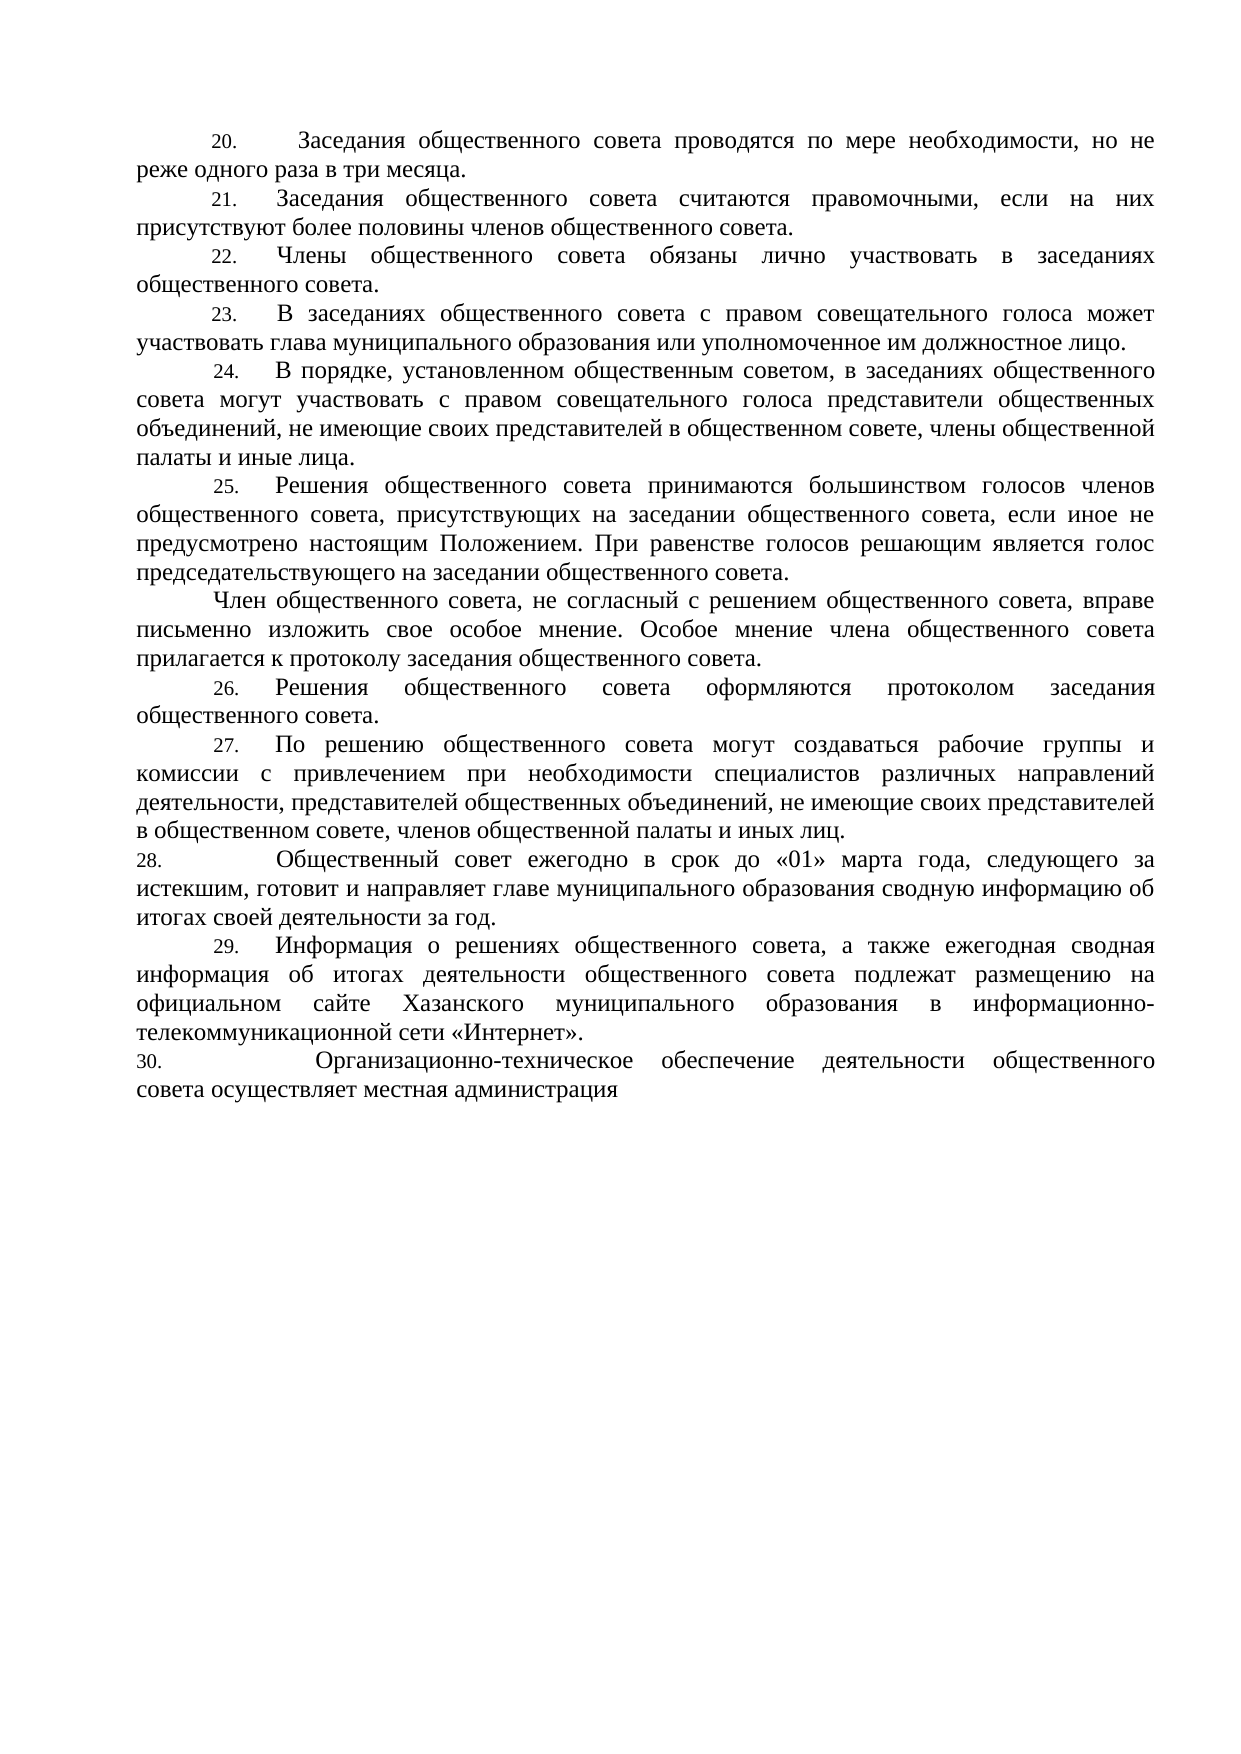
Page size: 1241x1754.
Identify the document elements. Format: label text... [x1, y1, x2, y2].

list В заседаниях общественного совета с правом совещательного голоса может участвовать глава муниципального образования или уполномоченное им должностное лицо. [136, 298, 1156, 356]
list По решению общественного совета могут создаваться рабочие группы и комиссии с привлечением при необходимости специалистов различных направлений деятельности, представителей общественных объединений, не имеющие своих представителей в общественном совете, членов общественной палаты и иных лиц. [136, 729, 1156, 844]
list Организационно-техническое обеспечение деятельности общественного совета осуществляет местная администрация [136, 1046, 1156, 1103]
list Заседания общественного совета считаются правомочными, если на них присутствуют более половины членов общественного совета. [136, 183, 1156, 241]
list В порядке, установленном общественным советом, в заседаниях общественного совета могут участвовать с правом совещательного голоса представители общественных объединений, не имеющие своих представителей в общественном совете, члены общественной палаты и иные лица. [136, 356, 1156, 471]
list Общественный совет ежегодно в срок до «01» марта года, следующего за истекшим, готовит и направляет главе муниципального образования сводную информацию об итогах своей деятельности за год. [136, 844, 1156, 931]
list Решения общественного совета оформляются протоколом заседания общественного совета. [136, 672, 1156, 729]
list Заседания общественного совета проводятся по мере необходимости, но не реже одного раза в три месяца. [136, 126, 1156, 183]
list Информация о решениях общественного совета, а также ежегодная сводная информация об итогах деятельности общественного совета подлежат размещению на официальном сайте Хазанского муниципального образования в информационно-телекоммуникационной сети «Интернет». [136, 931, 1156, 1046]
list Члены общественного совета обязаны лично участвовать в заседаниях общественного совета. [136, 241, 1156, 298]
text Член общественного совета, не согласный с решением общественного совета, вправе письменно изложить свое особое мнение. Особое мнение члена общественного совета прилагается к протоколу заседания общественного совета. [136, 586, 1156, 672]
list Решения общественного совета принимаются большинством голосов членов общественного совета, присутствующих на заседании общественного совета, если иное не предусмотрено настоящим Положением. При равенстве голосов решающим является голос председательствующего на заседании общественного совета. [136, 471, 1156, 586]
